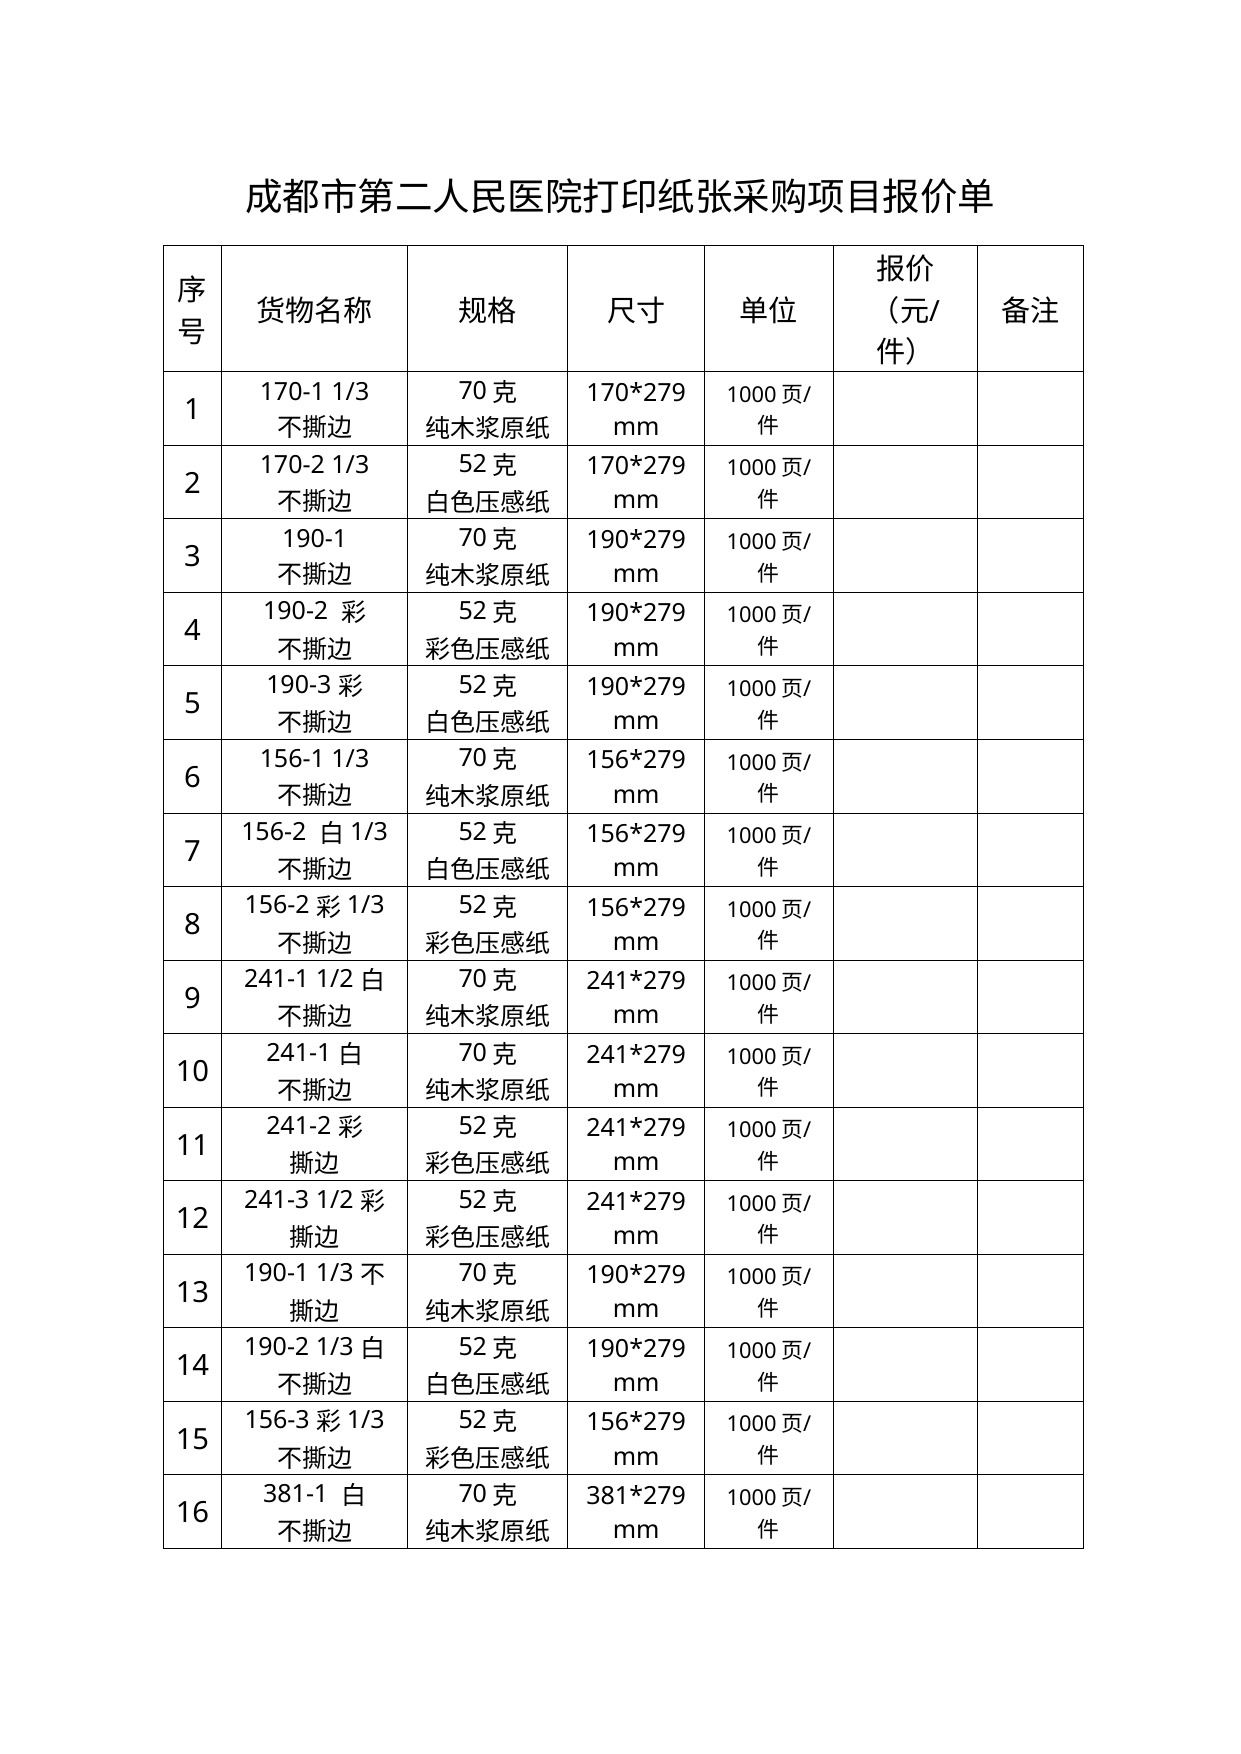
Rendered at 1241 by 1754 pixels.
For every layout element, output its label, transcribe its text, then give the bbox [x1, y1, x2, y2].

table_cell 156*279mm [568, 887, 704, 959]
table_cell 52克 彩色压感纸 [408, 1402, 567, 1474]
table_cell 10 [164, 1034, 221, 1107]
table_cell [834, 1475, 977, 1548]
table_cell 156*279mm [568, 1402, 704, 1474]
table_cell [834, 1255, 977, 1327]
table_cell 241-1 1/2 白 不撕边 [222, 961, 407, 1033]
table_cell [834, 961, 977, 1033]
table_cell 1000页/件 [705, 740, 833, 812]
table_cell 13 [164, 1255, 221, 1327]
table_cell 3 [164, 519, 221, 592]
table_cell [978, 814, 1083, 886]
table_cell [834, 1034, 977, 1107]
table_cell 11 [164, 1108, 221, 1180]
table_cell 381*279mm [568, 1475, 704, 1548]
table_cell [834, 519, 977, 592]
table_cell [834, 1181, 977, 1254]
table_cell 2 [164, 446, 221, 518]
table_cell 241-1 白 不撕边 [222, 1034, 407, 1107]
table_cell 1000页/件 [705, 446, 833, 518]
table_cell 190*279mm [568, 593, 704, 665]
table_cell 1000页/件 [705, 666, 833, 739]
table_cell 1000页/件 [705, 1402, 833, 1474]
table_cell 190*279mm [568, 1328, 704, 1401]
table_cell 70克 纯木浆原纸 [408, 519, 567, 592]
table_header 报价 （元/件） [834, 246, 977, 371]
table_cell 1000页/件 [705, 1181, 833, 1254]
table_cell 52克 彩色压感纸 [408, 1108, 567, 1180]
table_cell 1000页/件 [705, 887, 833, 959]
table_cell 170-2 1/3 不撕边 [222, 446, 407, 518]
table_cell 1000页/件 [705, 1034, 833, 1107]
table_cell [978, 1475, 1083, 1548]
table_header 单位 [705, 246, 833, 371]
table_cell [834, 666, 977, 739]
table_cell 170-1 1/3 不撕边 [222, 372, 407, 445]
table_cell 70克 纯木浆原纸 [408, 1034, 567, 1107]
table_cell 241-2 彩 撕边 [222, 1108, 407, 1180]
table_cell 8 [164, 887, 221, 959]
table_cell 170*279mm [568, 372, 704, 445]
table_cell 7 [164, 814, 221, 886]
table_cell 1000页/件 [705, 1328, 833, 1401]
text 成都市第二人民医院打印纸张采购项目报价单 [187, 162, 1053, 227]
table_cell [834, 1108, 977, 1180]
table_cell 70克 纯木浆原纸 [408, 372, 567, 445]
table_cell [834, 372, 977, 445]
table_cell 5 [164, 666, 221, 739]
table_cell [834, 593, 977, 665]
table_cell 52克 彩色压感纸 [408, 593, 567, 665]
table_cell 1 [164, 372, 221, 445]
table_header 货物名称 [222, 246, 407, 371]
table_cell 16 [164, 1475, 221, 1548]
table_cell 1000页/件 [705, 1475, 833, 1548]
table_cell 1000页/件 [705, 1255, 833, 1327]
table_cell 6 [164, 740, 221, 812]
table_cell [834, 740, 977, 812]
table_cell [978, 593, 1083, 665]
table_header 备注 [978, 246, 1083, 371]
table_cell 52克 白色压感纸 [408, 1328, 567, 1401]
table_header 序号 [164, 246, 221, 371]
table_cell 190-1 不撕边 [222, 519, 407, 592]
table_cell 70克 纯木浆原纸 [408, 1255, 567, 1327]
table_cell [978, 887, 1083, 959]
table_cell 156-1 1/3 不撕边 [222, 740, 407, 812]
table_cell 52克 白色压感纸 [408, 666, 567, 739]
table_cell 190*279mm [568, 666, 704, 739]
table_cell 241*279mm [568, 1108, 704, 1180]
table_cell 170*279mm [568, 446, 704, 518]
table_cell 190-3 彩 不撕边 [222, 666, 407, 739]
table_cell 156*279mm [568, 740, 704, 812]
table_cell [834, 814, 977, 886]
table_cell [978, 446, 1083, 518]
table_cell 190-2 彩 不撕边 [222, 593, 407, 665]
table_cell [978, 1181, 1083, 1254]
table_cell 156-2 彩 1/3 不撕边 [222, 887, 407, 959]
table_cell 12 [164, 1181, 221, 1254]
table_cell 52克 彩色压感纸 [408, 887, 567, 959]
table_cell [834, 446, 977, 518]
table_cell 1000页/件 [705, 519, 833, 592]
table_cell [834, 1328, 977, 1401]
table_cell 156*279mm [568, 814, 704, 886]
table_cell 241*279mm [568, 1181, 704, 1254]
table_cell 1000页/件 [705, 814, 833, 886]
table_cell 156-2 白 1/3 不撕边 [222, 814, 407, 886]
table_cell [978, 1402, 1083, 1474]
table_cell [978, 961, 1083, 1033]
table_header 规格 [408, 246, 567, 371]
table_cell [834, 1402, 977, 1474]
table_cell 190-2 1/3 白 不撕边 [222, 1328, 407, 1401]
table_cell 52克 彩色压感纸 [408, 1181, 567, 1254]
table_cell 241*279mm [568, 1034, 704, 1107]
table_cell [978, 1108, 1083, 1180]
table_cell 52克 白色压感纸 [408, 814, 567, 886]
table_cell [978, 1034, 1083, 1107]
table_cell [978, 1328, 1083, 1401]
table_header 尺寸 [568, 246, 704, 371]
table_cell 15 [164, 1402, 221, 1474]
table_cell [978, 372, 1083, 445]
table_cell 70克 纯木浆原纸 [408, 740, 567, 812]
table_cell 241-3 1/2 彩 撕边 [222, 1181, 407, 1254]
table_cell 9 [164, 961, 221, 1033]
table_cell 70克 纯木浆原纸 [408, 1475, 567, 1548]
table_cell 156-3 彩 1/3 不撕边 [222, 1402, 407, 1474]
table_cell 241*279mm [568, 961, 704, 1033]
table_cell 4 [164, 593, 221, 665]
table_cell 190*279mm [568, 519, 704, 592]
table_cell 70克 纯木浆原纸 [408, 961, 567, 1033]
table_cell 52克 白色压感纸 [408, 446, 567, 518]
table_cell [978, 1255, 1083, 1327]
table_cell [978, 740, 1083, 812]
table_cell 381-1 白 不撕边 [222, 1475, 407, 1548]
table_cell [834, 887, 977, 959]
table_cell 1000页/件 [705, 593, 833, 665]
table_cell [978, 666, 1083, 739]
table_cell 1000页/件 [705, 1108, 833, 1180]
table_cell 190*279mm [568, 1255, 704, 1327]
table_cell 1000页/件 [705, 372, 833, 445]
table_cell [978, 519, 1083, 592]
table_cell 190-1 1/3 不撕边 [222, 1255, 407, 1327]
table_cell 14 [164, 1328, 221, 1401]
table_cell 1000页/件 [705, 961, 833, 1033]
